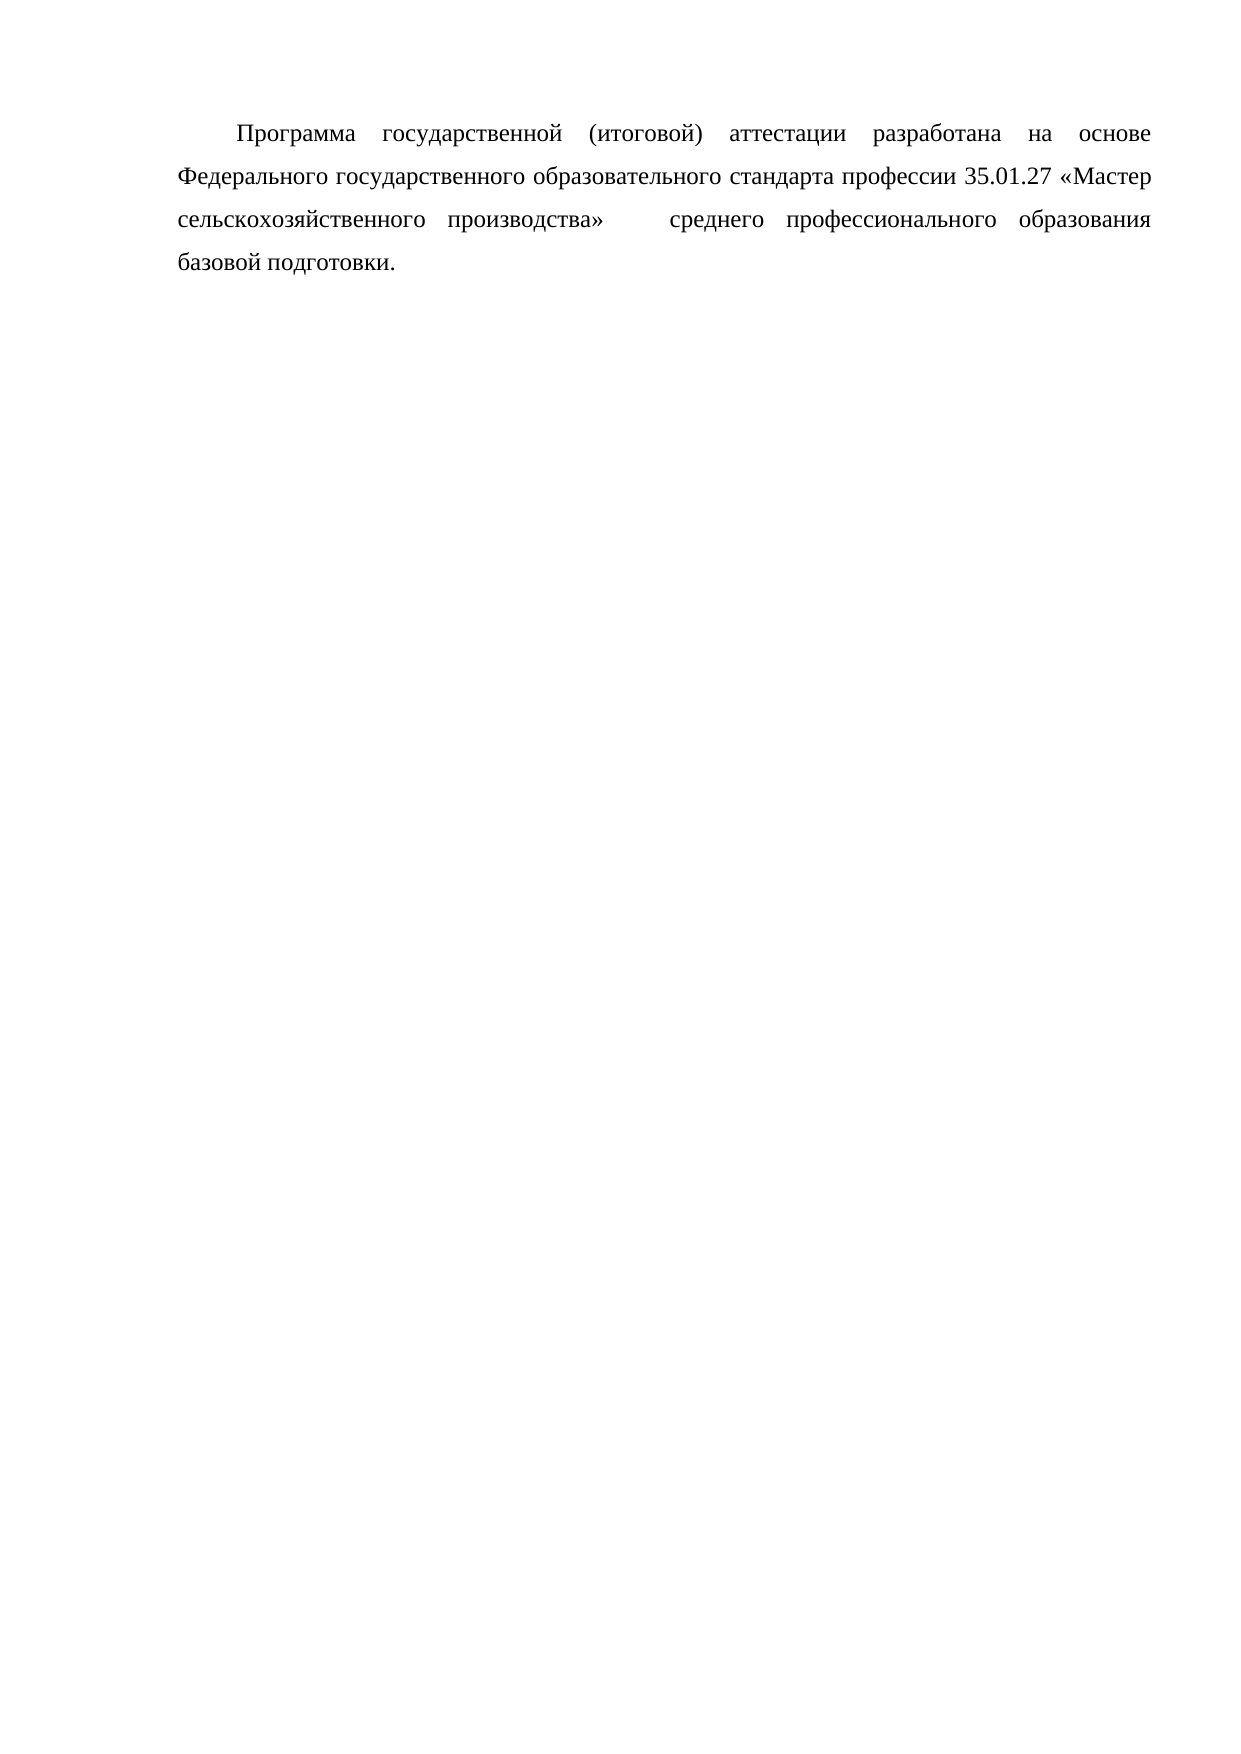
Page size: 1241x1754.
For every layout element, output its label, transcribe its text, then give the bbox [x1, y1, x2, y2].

text Программа государственной (итоговой) аттестации разработана на основе Федерального государственного образовательного стандарта профессии 35.01.27 «Мастер сельскохозяйственного производства» среднего профессионального образования базовой подготовки. [177, 118, 1152, 276]
